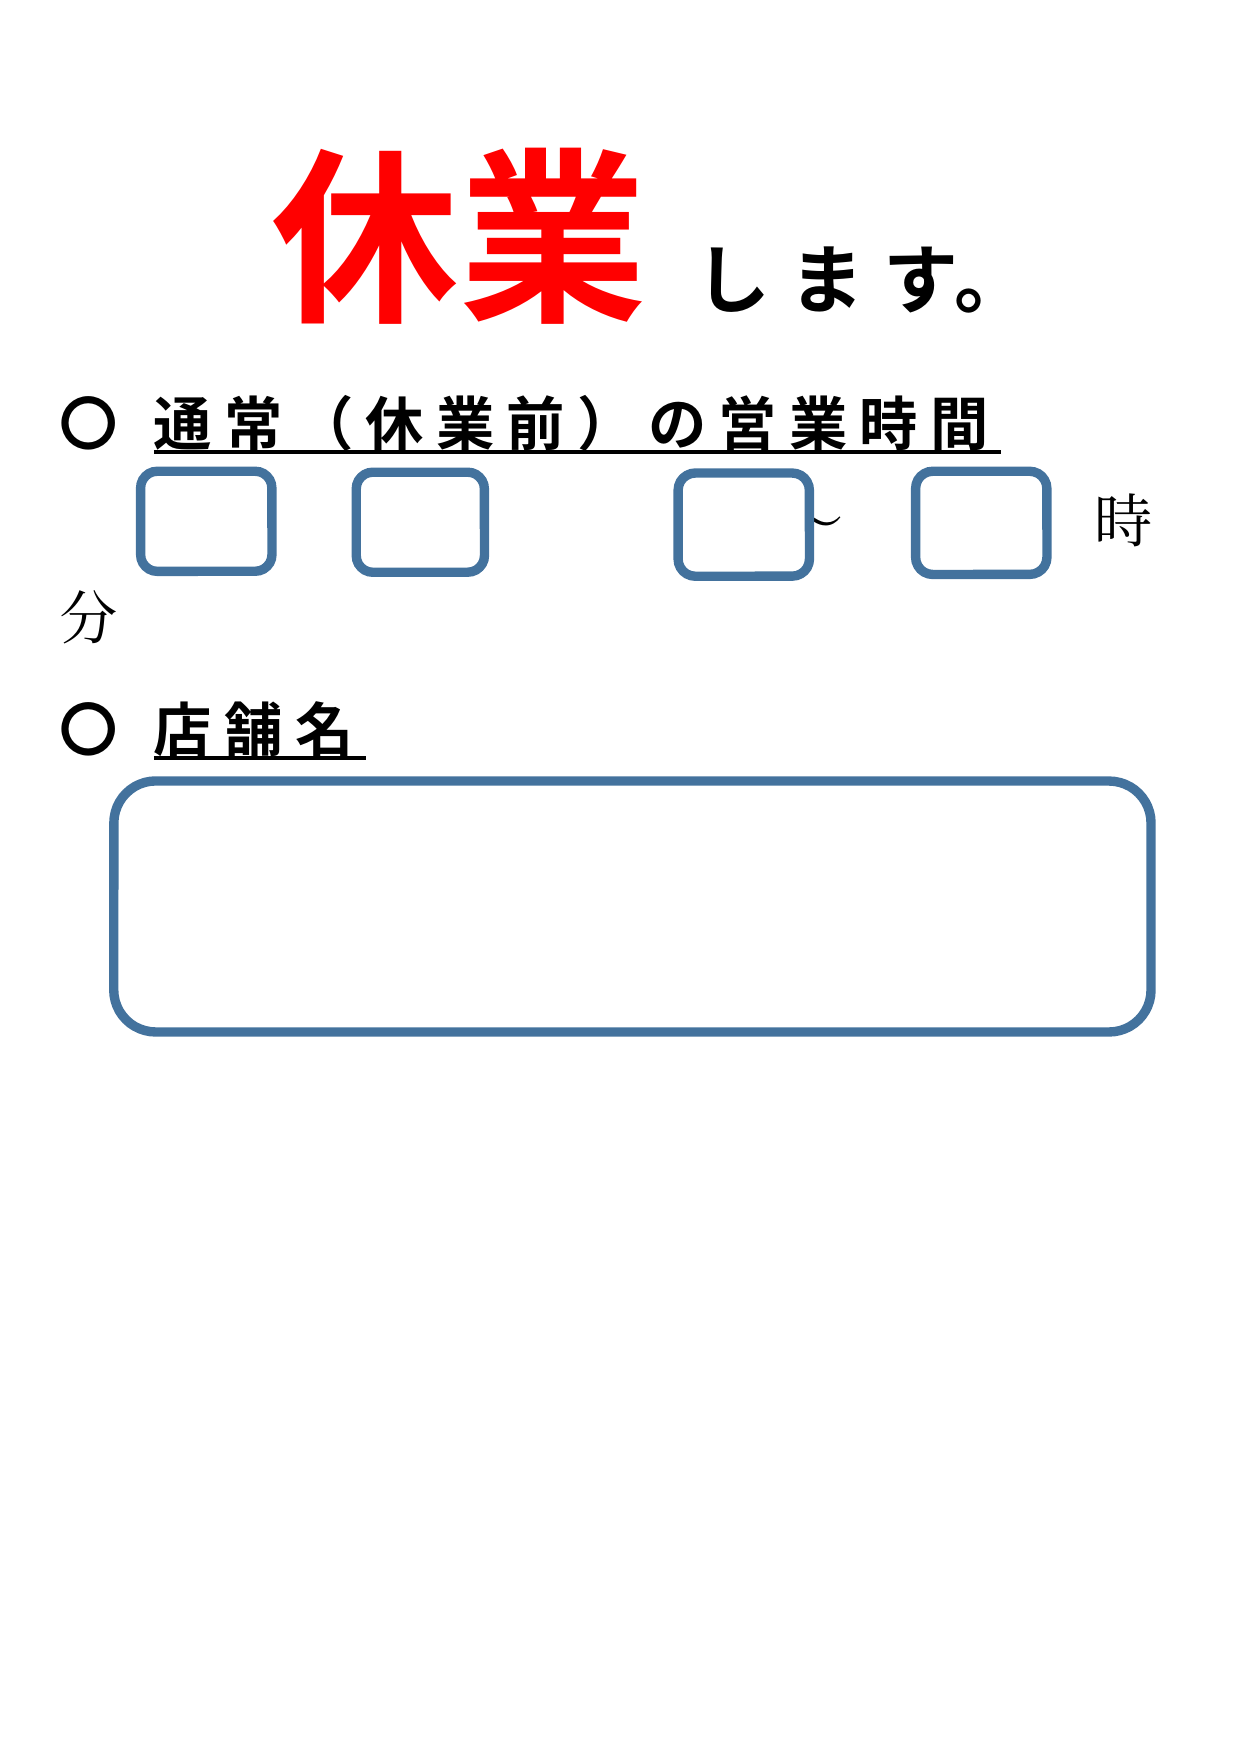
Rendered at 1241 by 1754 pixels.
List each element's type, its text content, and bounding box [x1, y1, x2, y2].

text 時 分 ～ 時 分 [59, 468, 1166, 663]
text 〇 店舗名 [59, 677, 1166, 774]
text 〇 通常（休業前）の営業時間 [59, 371, 1166, 468]
text 休業 します。 [59, 80, 1166, 371]
